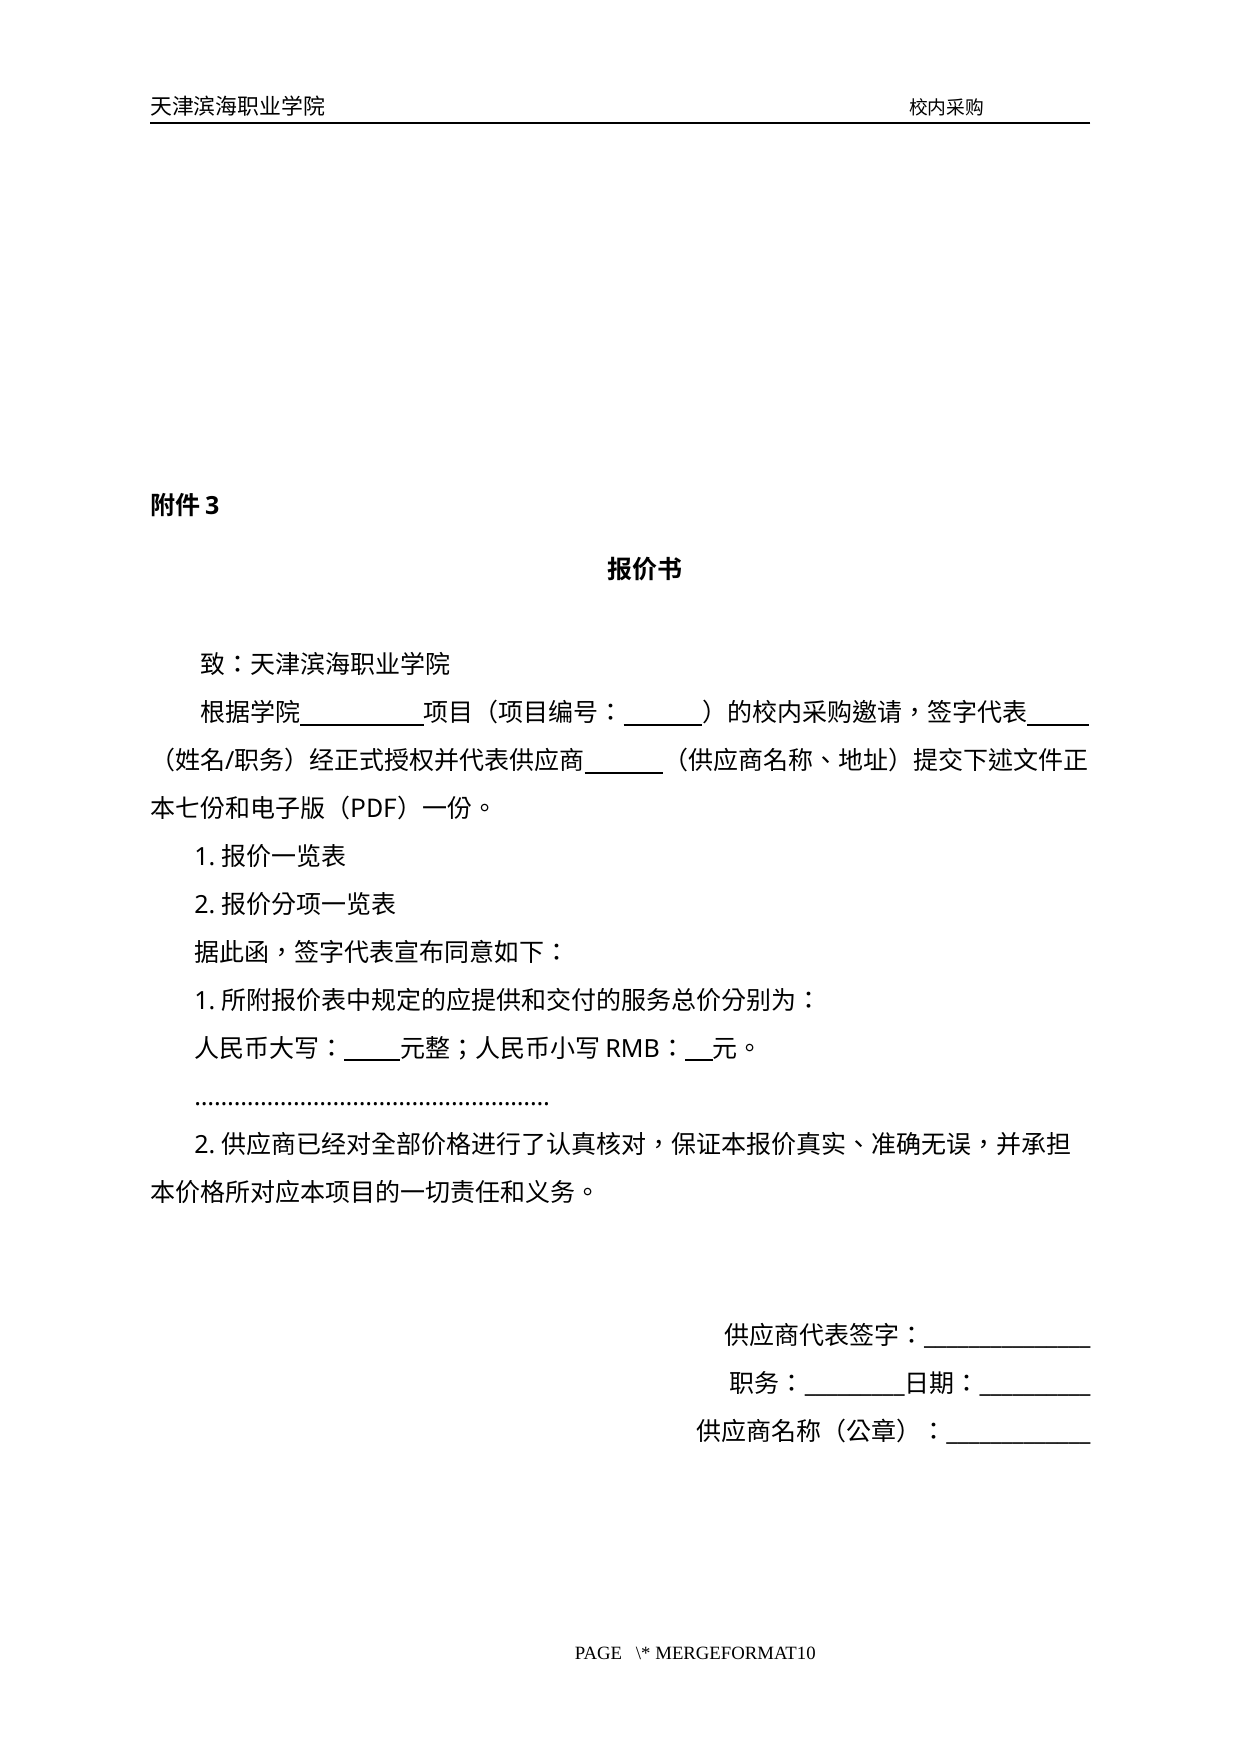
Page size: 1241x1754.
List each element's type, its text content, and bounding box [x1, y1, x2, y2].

text 附件3 [150, 485, 1090, 522]
text 根据学院 项目（项目编号： ）的校内采购邀请，签字代表 （姓名/职务）经正式授权并代表供应商 （供应商名称、地址）提交下述文件正本七份和电子版（PDF）一份。 [150, 683, 1090, 827]
text 职务：_________日期：__________ [150, 1354, 1090, 1402]
text 2. 供应商已经对全部价格进行了认真核对，保证本报价真实、准确无误，并承担本价格所对应本项目的一切责任和义务。 [150, 1115, 1090, 1211]
text 供应商代表签字：_______________ [150, 1306, 1090, 1354]
text 2. 报价分项一览表 [150, 875, 1090, 923]
text 1. 报价一览表 [150, 827, 1090, 875]
text 人民币大写： 元整；人民币小写RMB： 元。 [150, 1019, 1090, 1067]
text 据此函，签字代表宣布同意如下： [150, 923, 1090, 971]
text 供应商名称（公章）：_____________ [150, 1402, 1090, 1450]
text 1. 所附报价表中规定的应提供和交付的服务总价分别为： [150, 971, 1090, 1019]
text 报价书 [150, 540, 1090, 588]
text 致：天津滨海职业学院 [150, 636, 1090, 683]
text ……………………………………………… [150, 1067, 1090, 1115]
